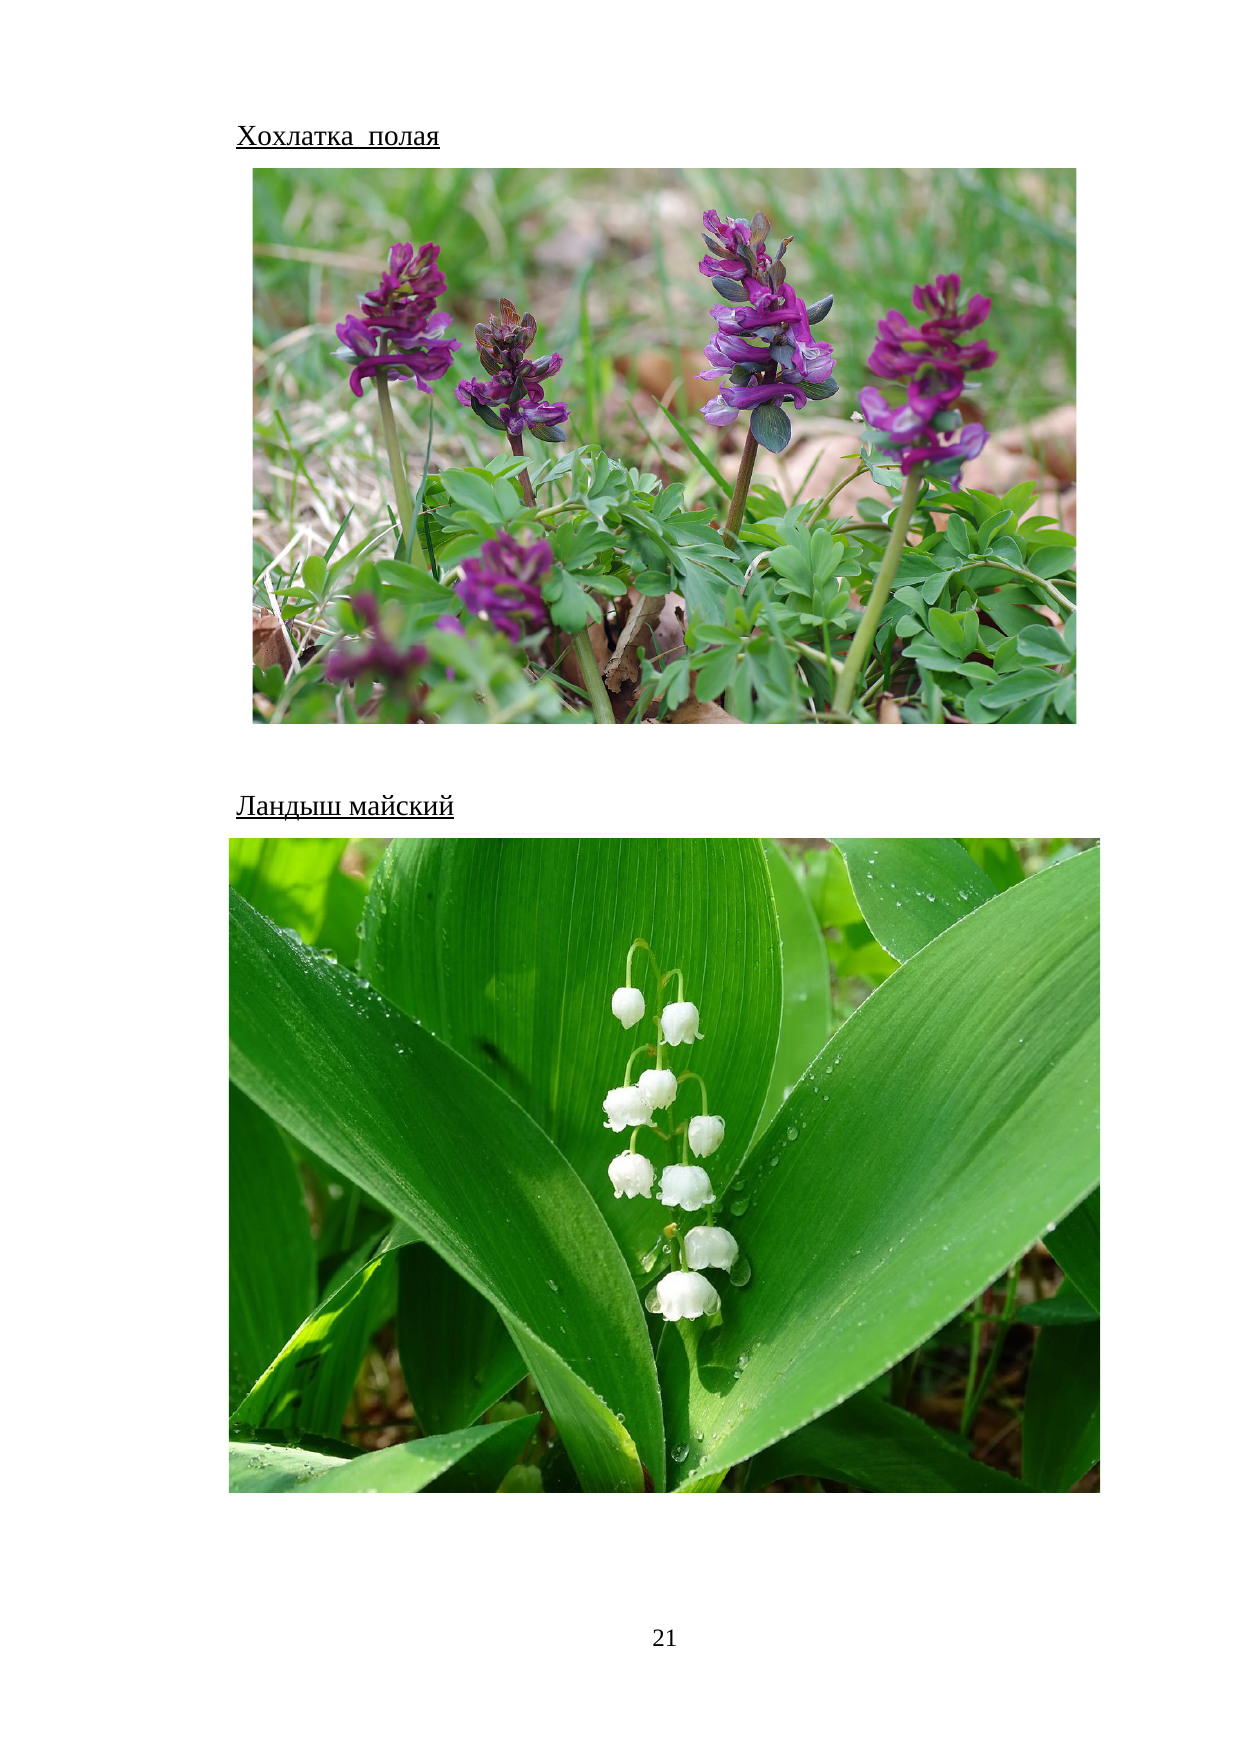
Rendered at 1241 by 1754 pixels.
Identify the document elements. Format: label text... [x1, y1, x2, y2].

text Хохлатка полая [177, 118, 1152, 152]
picture [252, 168, 1077, 724]
picture [228, 838, 1100, 1493]
text Ландыш майский [177, 788, 1152, 821]
